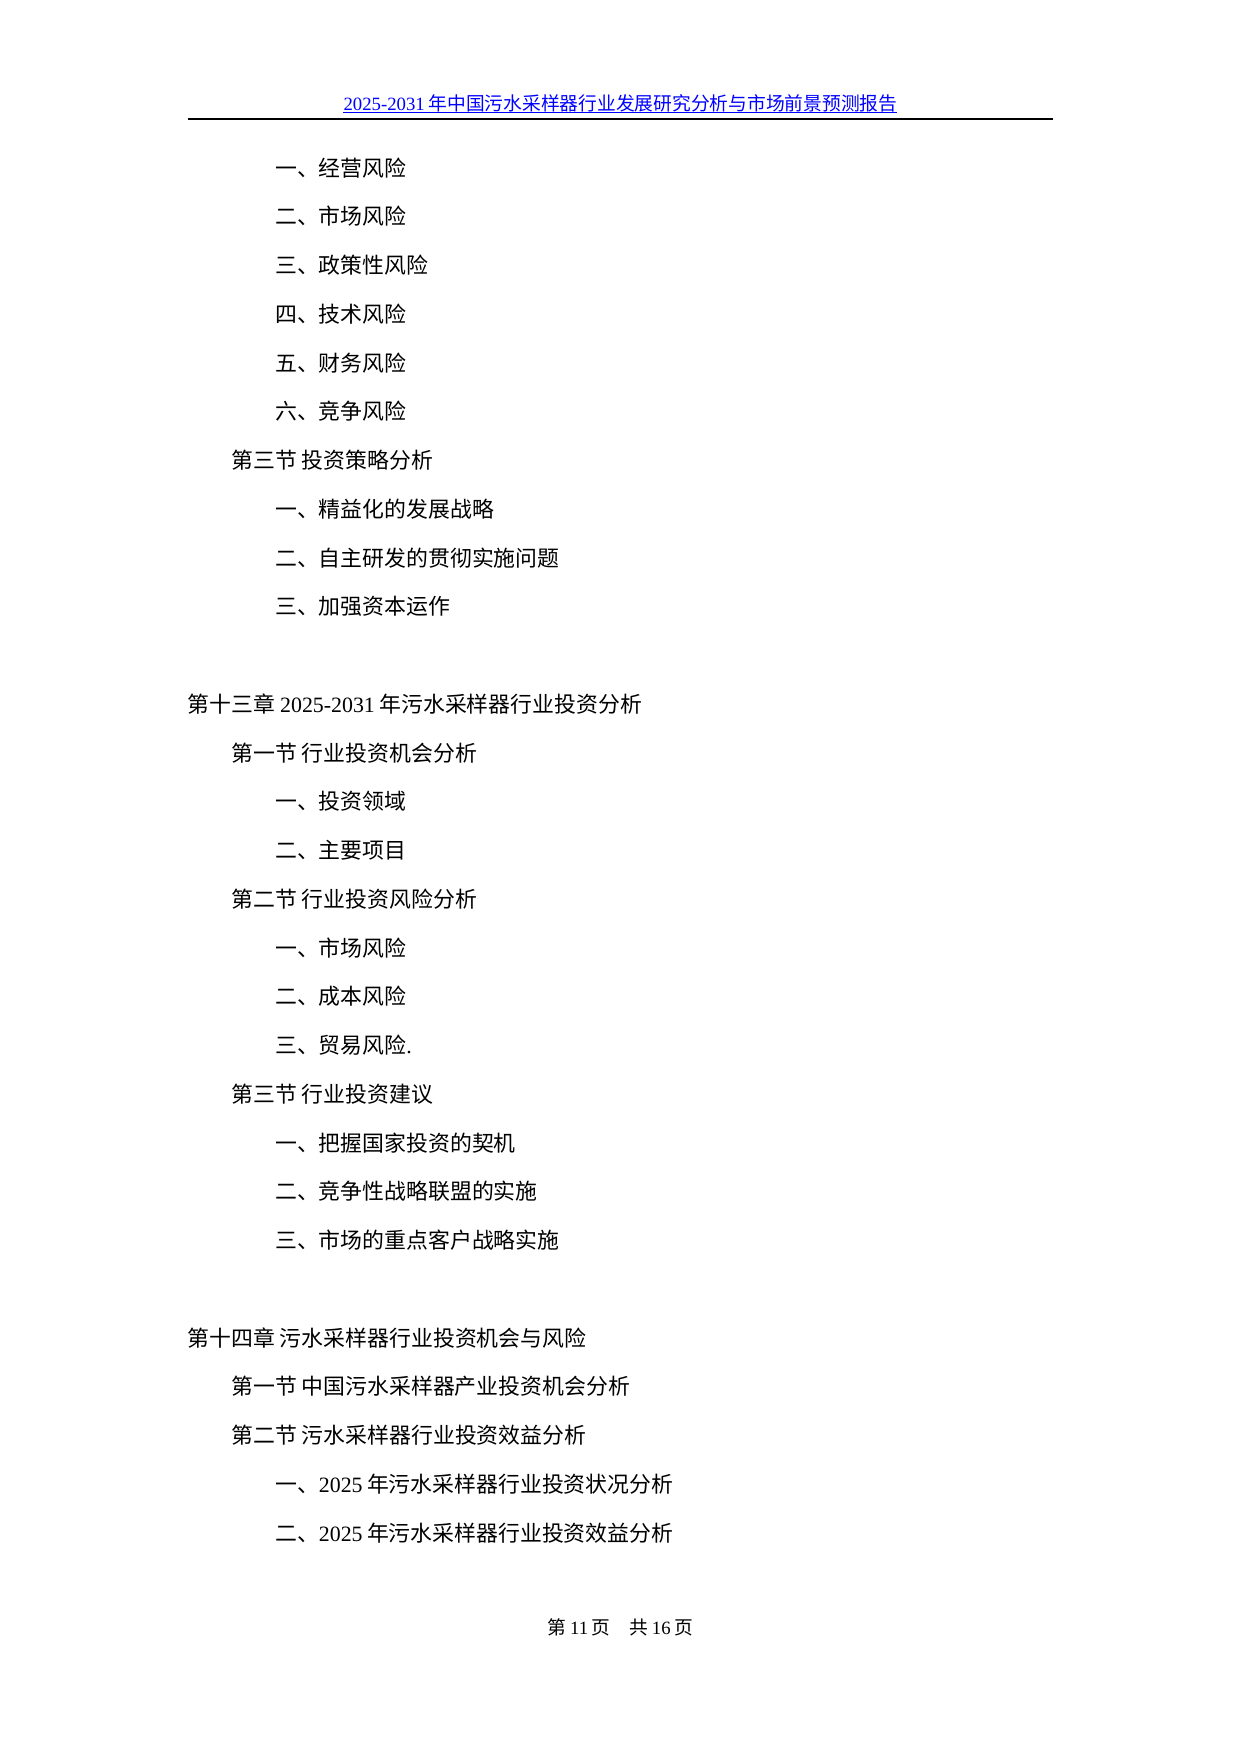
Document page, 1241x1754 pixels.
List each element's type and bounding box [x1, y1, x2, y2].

text [187, 150, 1053, 1548]
